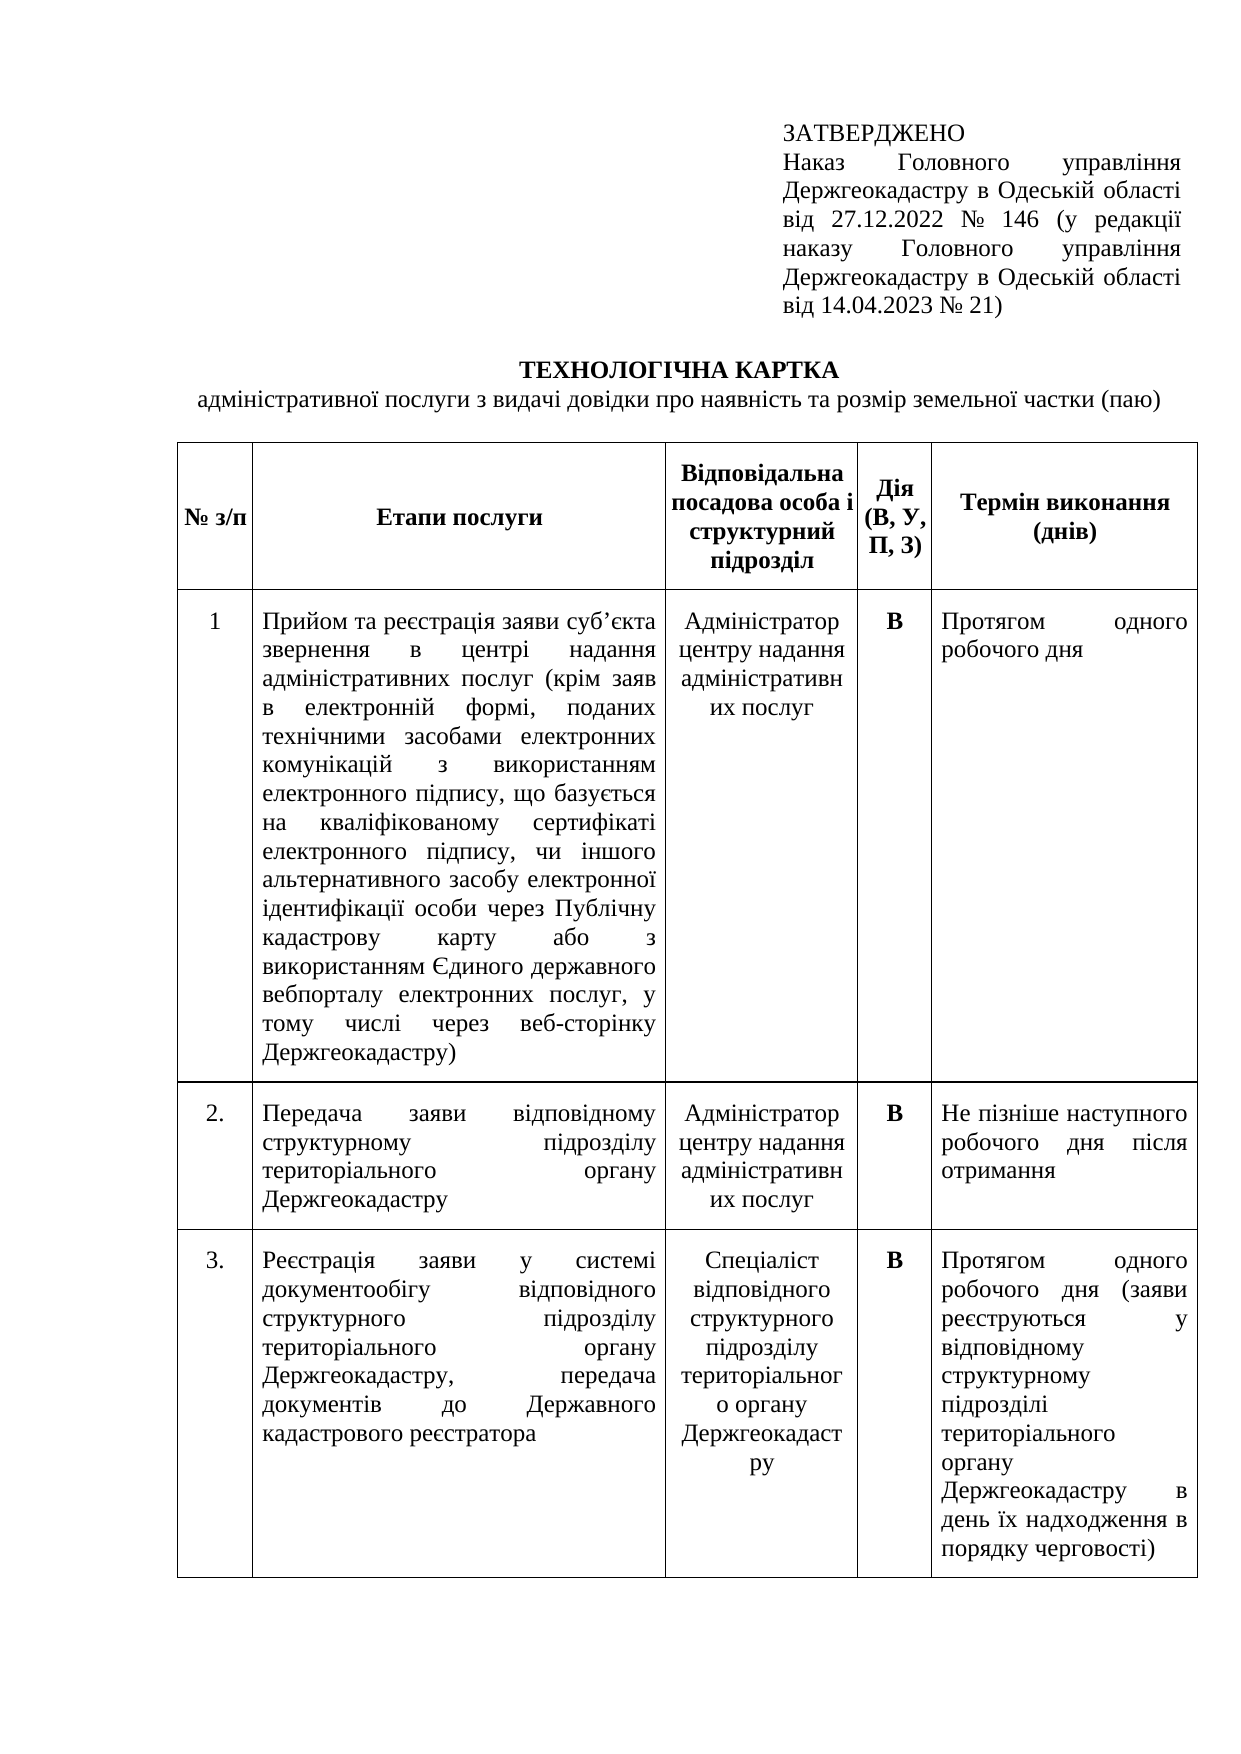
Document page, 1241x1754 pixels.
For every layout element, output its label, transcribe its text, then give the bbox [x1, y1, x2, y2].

table_header Етапи послуги [253, 443, 665, 589]
table_cell Адміністратор центру надання адміністративних послуг [666, 1083, 857, 1229]
table_header Відповідальна посадова особа і структурний підрозділ [666, 443, 857, 589]
text ЗАТВЕРДЖЕНО [783, 118, 1181, 147]
table_cell 1 [178, 590, 252, 1081]
table_header № з/п [178, 443, 252, 589]
table_cell Прийом та реєстрація заяви суб’єкта звернення в центрі надання адміністративних послуг (крім заяв в електронній формі, поданих технічними засобами електронних комунікацій з використанням електронного підпису, що базується на кваліфікованому сертифікаті електронного підпису, чи іншого альтернативного засобу електронної ідентифікації особи через Публічну кадастрову карту або з використанням Єдиного державного вебпорталу електронних послуг, у тому числі через веб-сторінку Держгеокадастру) [253, 590, 665, 1081]
table_cell Протягом одного робочого дня [932, 590, 1197, 1081]
text Наказ Головного управління Держгеокадастру в Одеській області від 27.12.2022 № 146 (у редакції наказу Головного управління Держгеокадастру в Одеській області від 14.04.2023 № 21) [783, 147, 1181, 319]
table_cell В [858, 1230, 931, 1577]
table_cell 3. [178, 1230, 252, 1577]
table_cell Спеціаліст відповідного структурного підрозділу територіального органу Держгеокадастру [666, 1230, 857, 1577]
text ТЕХНОЛОГІЧНА КАРТКА [177, 356, 1181, 384]
table_header Термін виконання (днів) [932, 443, 1197, 589]
table_cell 2. [178, 1083, 252, 1229]
table_cell В [858, 590, 931, 1081]
table_cell Передача заяви відповідному структурному підрозділу територіального органу Держгеокадастру [253, 1083, 665, 1229]
table_cell Протягом одного робочого дня (заяви реєструються у відповідному структурному підрозділі територіального органу Держгеокадастру в день їх надходження в порядку черговості) [932, 1230, 1197, 1577]
table_header Дія (В, У, П, З) [858, 443, 931, 589]
text адміністративної послуги з видачі довідки про наявність та розмір земельної частки (паю) [177, 384, 1181, 413]
table_cell Реєстрація заяви у системі документообігу відповідного структурного підрозділу територіального органу Держгеокадастру, передача документів до Державного кадастрового реєстратора [253, 1230, 665, 1577]
table_cell Не пізніше наступного робочого дня після отримання [932, 1083, 1197, 1229]
table_cell Адміністратор центру надання адміністративних послуг [666, 590, 857, 1081]
table_cell В [858, 1083, 931, 1229]
